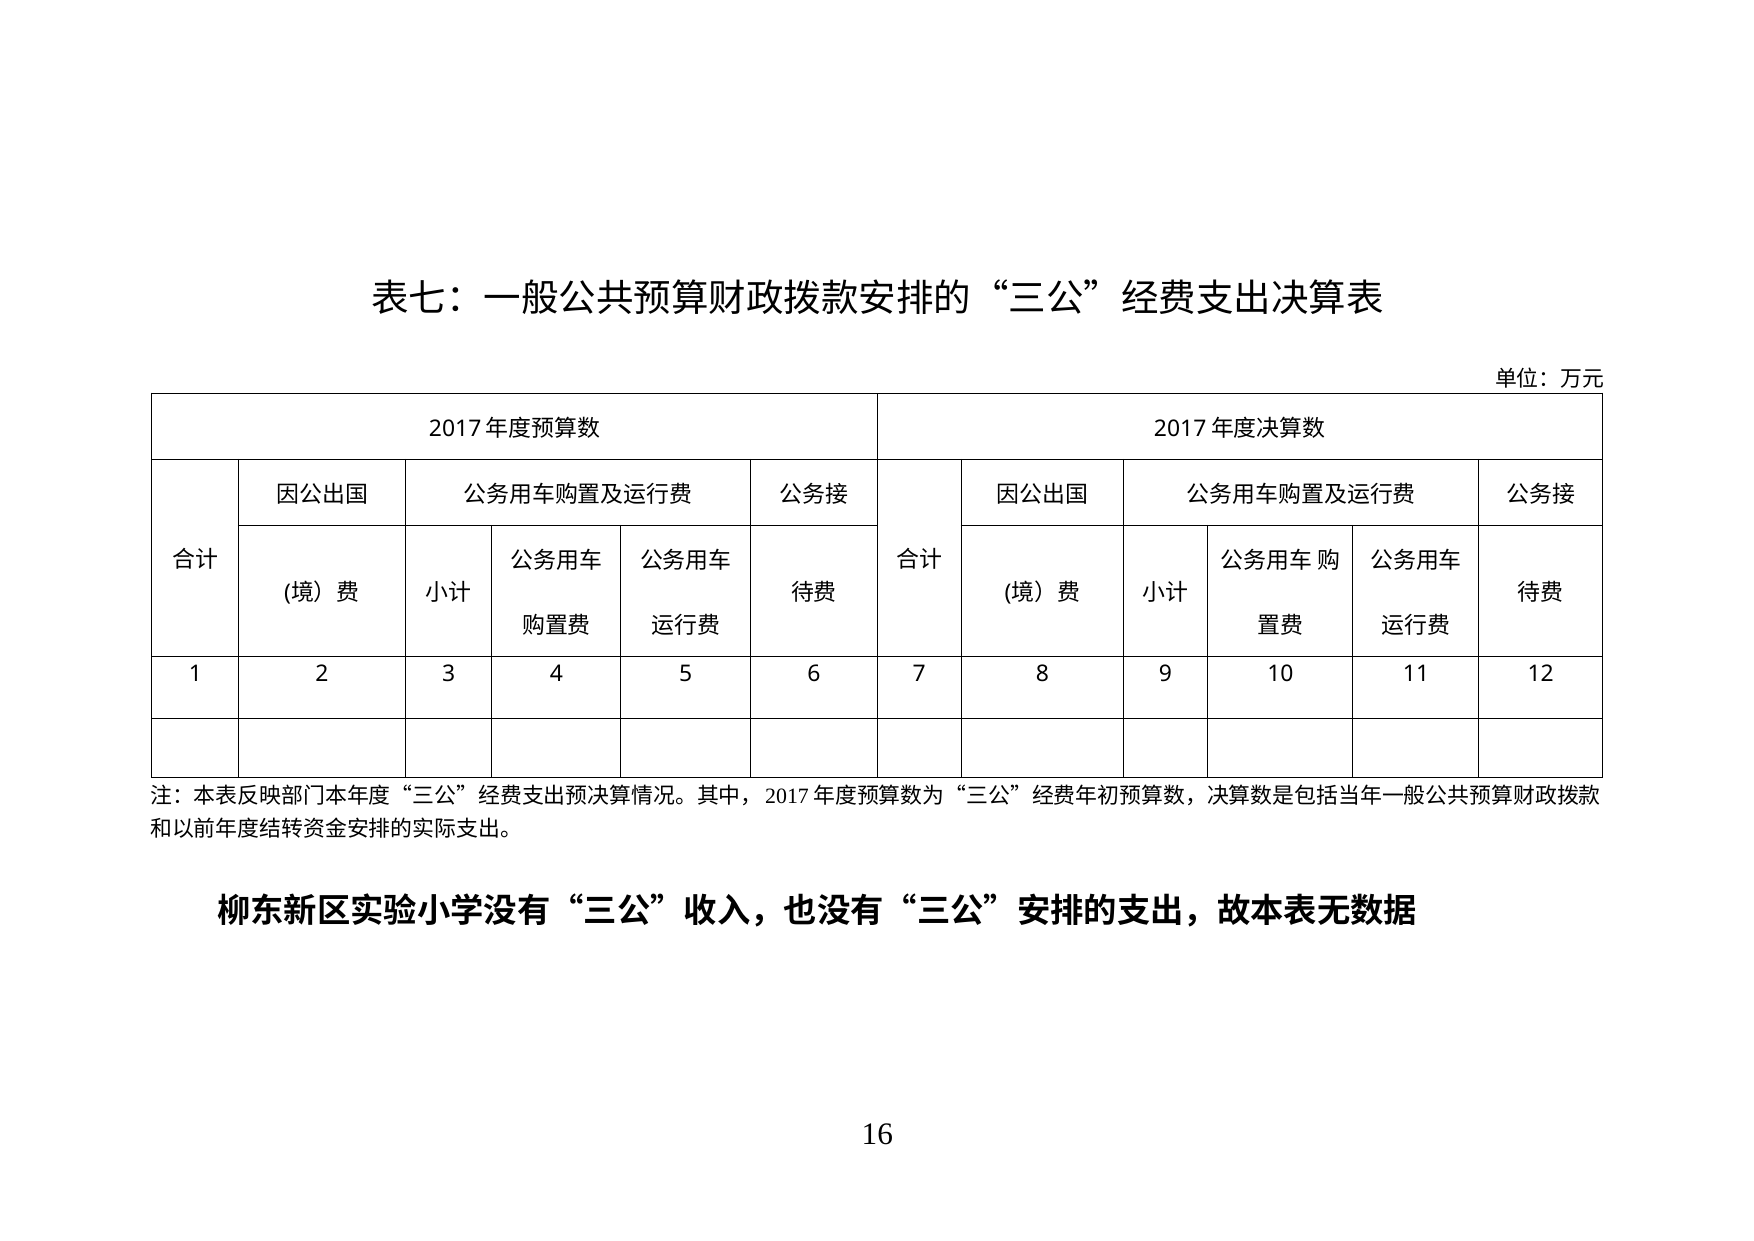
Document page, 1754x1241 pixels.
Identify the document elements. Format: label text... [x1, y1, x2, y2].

table_cell 7 [878, 657, 961, 718]
table_cell 公务用车 运行费 [1353, 526, 1478, 656]
table_cell 12 [1479, 657, 1602, 718]
table_cell [1208, 719, 1352, 777]
table_header 2017年度预算数 [152, 394, 877, 459]
table_cell [492, 719, 620, 777]
table_cell 3 [406, 657, 491, 718]
table_cell [152, 719, 238, 777]
table_cell [621, 719, 750, 777]
table_cell [1353, 719, 1478, 777]
table_cell 公务接 [751, 460, 877, 525]
table_cell [751, 719, 877, 777]
table_cell 公务接 [1479, 460, 1602, 525]
table_cell 2 [239, 657, 405, 718]
table_cell 待费 [1479, 526, 1602, 656]
text 表七：一般公共预算财政拨款安排的“三公”经费支出决算表 [150, 263, 1604, 328]
table_cell [962, 719, 1123, 777]
table_cell 因公出国 [962, 460, 1123, 525]
table_cell 公务用车 购置费 [1208, 526, 1352, 656]
table_cell 10 [1208, 657, 1352, 718]
table_cell 因公出国 [239, 460, 405, 525]
text 单位：万元 [150, 360, 1604, 393]
table_cell 公务用车 购置费 [492, 526, 620, 656]
table_cell 5 [621, 657, 750, 718]
table_cell 小计 [406, 526, 491, 656]
table_cell 11 [1353, 657, 1478, 718]
table_cell (境）费 [962, 526, 1123, 656]
table_cell [1479, 719, 1602, 777]
table_cell 6 [751, 657, 877, 718]
table_cell 待费 [751, 526, 877, 656]
table_cell 公务用车 运行费 [621, 526, 750, 656]
table_cell 9 [1124, 657, 1207, 718]
table_cell 1 [152, 657, 238, 718]
table_cell 合计 [878, 460, 961, 656]
table_cell 合计 [152, 460, 238, 656]
table_cell 公务用车购置及运行费 [406, 460, 750, 525]
text 柳东新区实验小学没有“三公”收入，也没有“三公”安排的支出，故本表无数据 [150, 876, 1604, 941]
table_cell [239, 719, 405, 777]
table_cell 公务用车购置及运行费 [1124, 460, 1478, 525]
table_header 2017年度决算数 [878, 394, 1602, 459]
table_cell [878, 719, 961, 777]
table_cell 8 [962, 657, 1123, 718]
table_cell 小计 [1124, 526, 1207, 656]
table_cell [406, 719, 491, 777]
table_cell [1124, 719, 1207, 777]
table_cell 4 [492, 657, 620, 718]
text 注：本表反映部门本年度“三公”经费支出预决算情况。其中，2017年度预算数为“三公”经费年初预算数，决算数是包括当年一般公共预算财政拨款和以前年度结转资金安排的实际支出。 [150, 778, 1604, 843]
table_cell (境）费 [239, 526, 405, 656]
